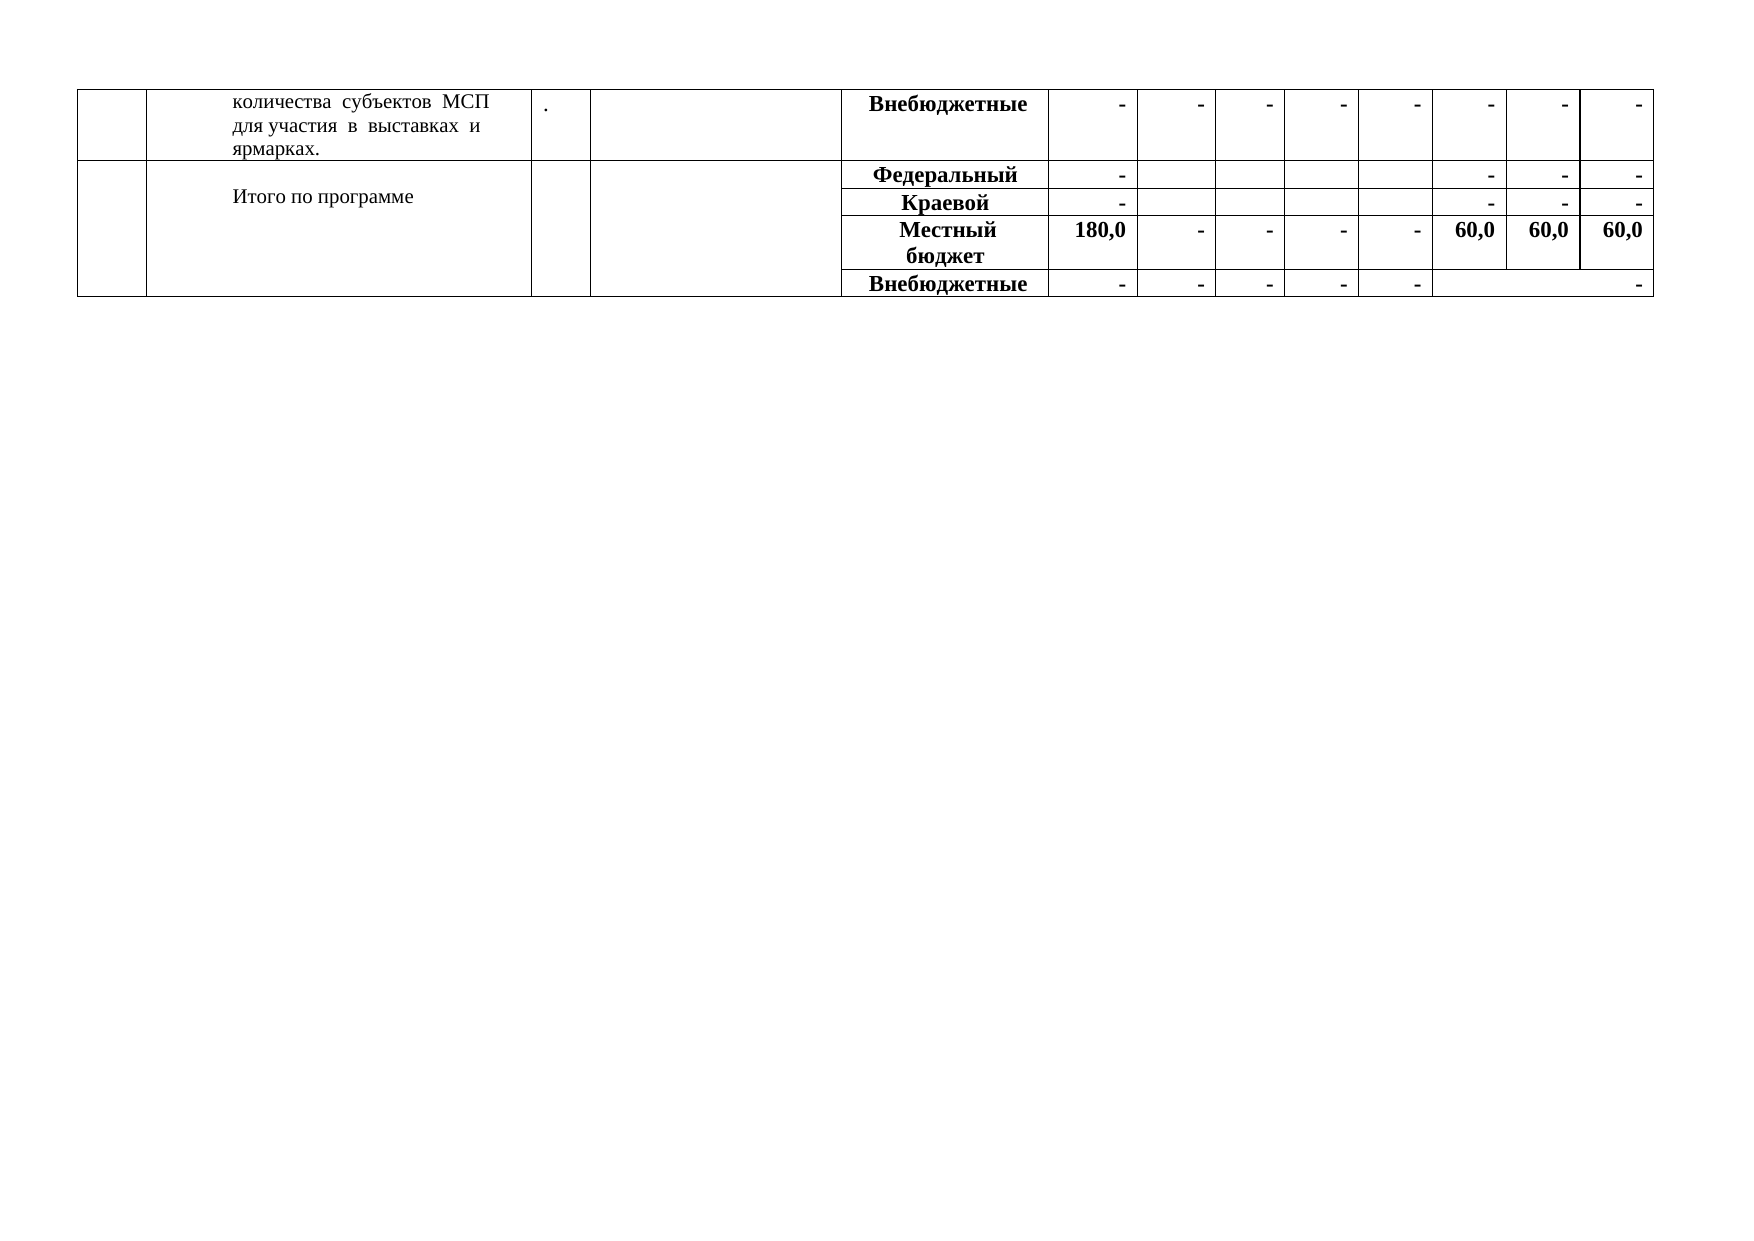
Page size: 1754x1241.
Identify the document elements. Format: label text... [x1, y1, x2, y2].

table_cell Краевой [842, 189, 1048, 215]
table_cell - [1581, 189, 1653, 215]
table_cell [1216, 161, 1284, 188]
table_cell - [1433, 270, 1653, 296]
table_cell - [1581, 161, 1653, 188]
table_cell - [1359, 216, 1432, 269]
table_cell Местный бюджет [842, 216, 1048, 269]
table_cell - [1285, 90, 1358, 160]
table_cell - [1049, 90, 1137, 160]
table_cell 60,0 [1433, 216, 1506, 269]
table_cell - [1507, 189, 1579, 215]
table_cell - [1138, 216, 1215, 269]
table_cell Итого по программе [147, 161, 531, 296]
table_cell - [1138, 270, 1215, 296]
table_cell - [1216, 216, 1284, 269]
table_cell [1138, 161, 1215, 188]
table_cell - [1285, 216, 1358, 269]
table_cell [1359, 189, 1432, 215]
table_cell 60,0 [1507, 216, 1579, 269]
table_cell Внебюджетные [842, 90, 1048, 160]
table_cell [1285, 189, 1358, 215]
table_cell - [1049, 161, 1137, 188]
table_cell - [1433, 161, 1506, 188]
table_cell - [1216, 270, 1284, 296]
table_cell - [1507, 90, 1579, 160]
table_cell Внебюджетные [842, 270, 1048, 296]
table_cell - [1433, 90, 1506, 160]
table_cell - [1359, 90, 1432, 160]
table_cell - [1433, 189, 1506, 215]
table_cell 60,0 [1581, 216, 1653, 269]
table_cell [1216, 189, 1284, 215]
table_cell [532, 161, 590, 296]
table_cell - [1049, 270, 1137, 296]
table_cell [1285, 161, 1358, 188]
table_cell 180,0 [1049, 216, 1137, 269]
table_cell - [1285, 270, 1358, 296]
table_cell - [1507, 161, 1579, 188]
table_cell - [1049, 189, 1137, 215]
table_cell [591, 161, 841, 296]
table_cell - [1138, 90, 1215, 160]
table_cell Федеральный [842, 161, 1048, 188]
table_cell - [1359, 270, 1432, 296]
table_cell [1138, 189, 1215, 215]
table_cell - [1216, 90, 1284, 160]
table_cell [1359, 161, 1432, 188]
table_cell - [1581, 90, 1653, 160]
table_cell [78, 161, 146, 296]
